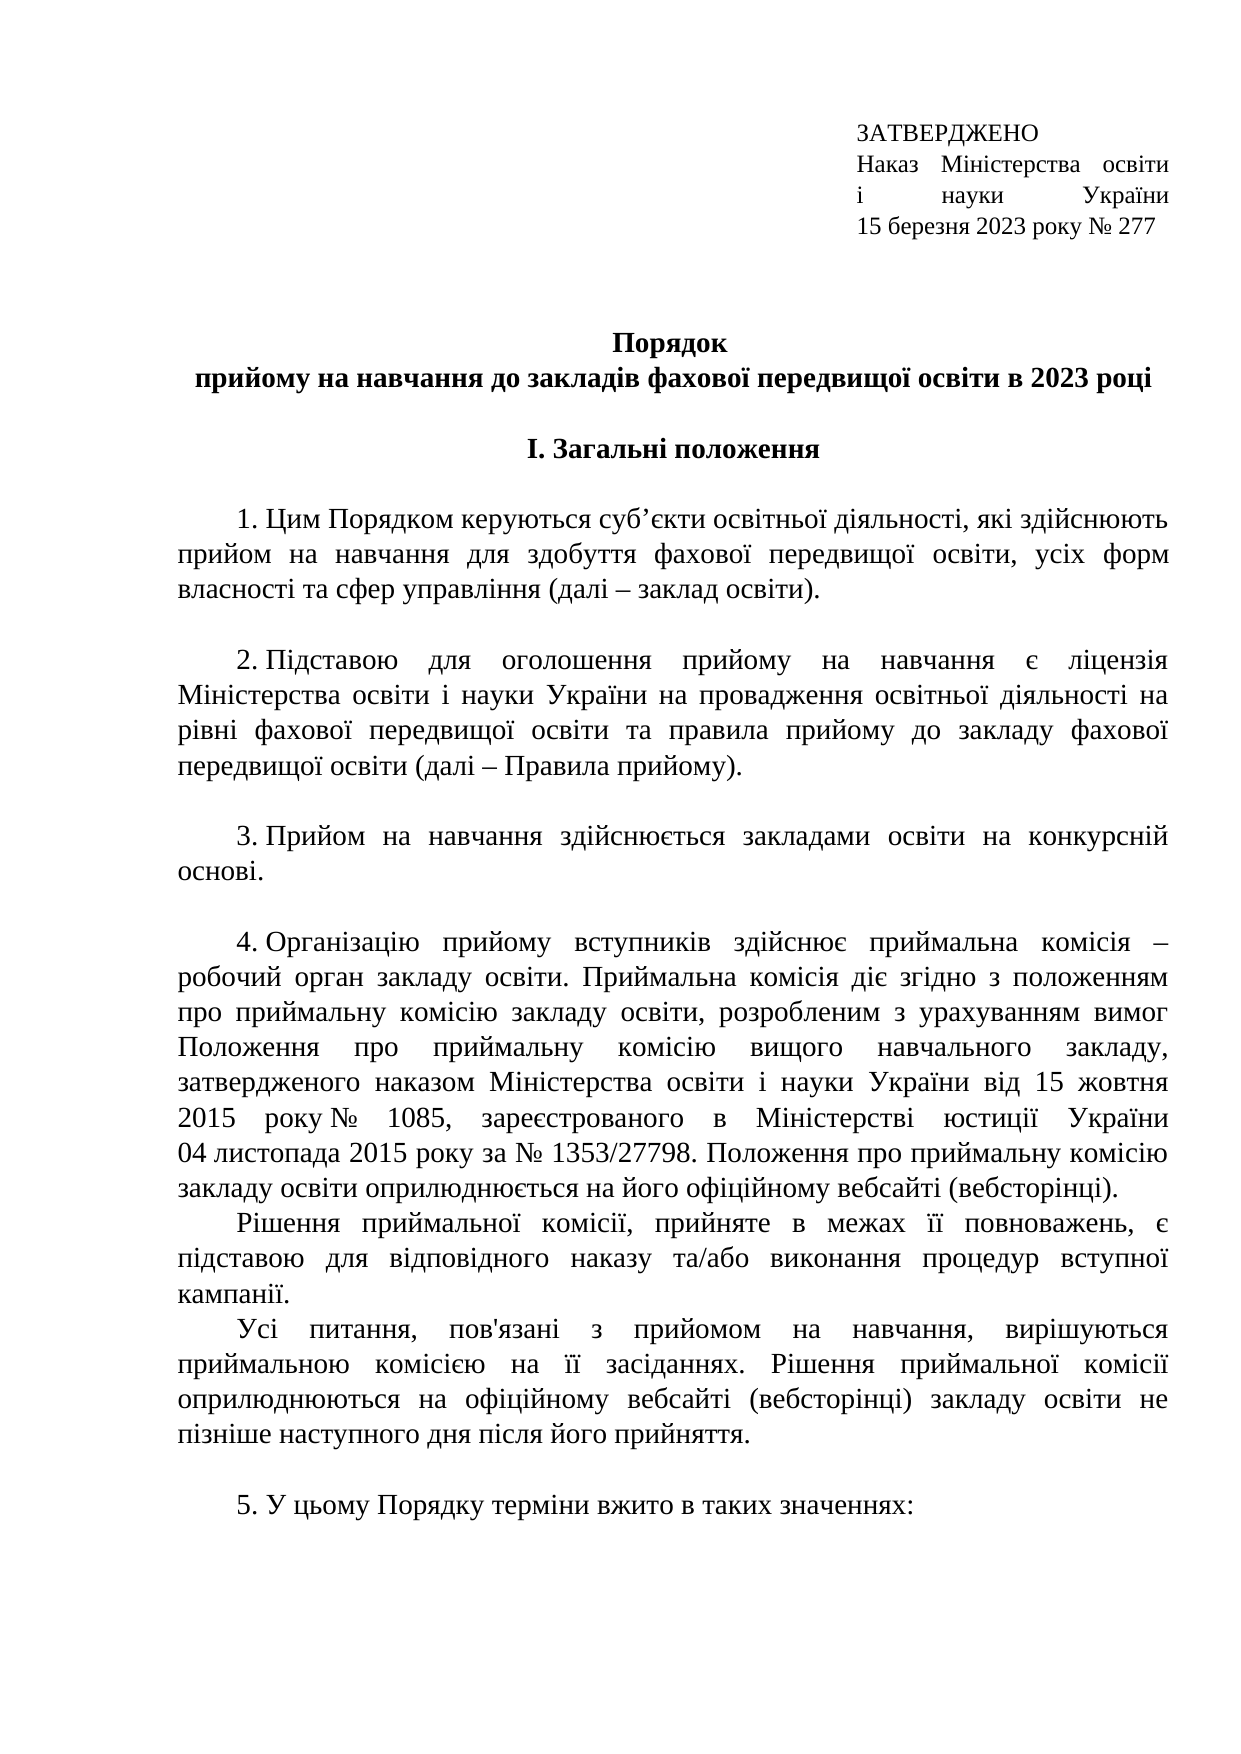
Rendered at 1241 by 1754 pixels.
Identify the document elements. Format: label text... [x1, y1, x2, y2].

text ЗАТВЕРДЖЕНО Наказ Міністерства освіти і науки України 15 березня 2023 року № 277 [856, 118, 1169, 240]
text 2. Підставою для оголошення прийому на навчання є ліцензія Міністерства освіти і науки України на провадження освітньої діяльності на рівні фахової передвищої освіти та правила прийому до закладу фахової передвищої освіти (далі – Правила прийому). [177, 642, 1169, 781]
text Рішення приймальної комісії, прийняте в межах її повноважень, є підставою для відповідного наказу та/або виконання процедур вступної кампанії. [177, 1205, 1169, 1309]
text I. Загальні положення [177, 431, 1169, 464]
text 3. Прийом на навчання здійснюється закладами освіти на конкурсній основі. [177, 818, 1169, 887]
text 5. У цьому Порядку терміни вжито в таких значеннях: [177, 1487, 1169, 1521]
text Усі питання, пов'язані з прийомом на навчання, вирішуються приймальною комісією на її засіданнях. Рішення приймальної комісії оприлюднюються на офіційному вебсайті (вебсторінці) закладу освіти не пізніше наступного дня після його прийняття. [177, 1311, 1169, 1450]
text 1. Цим Порядком керуються суб’єкти освітньої діяльності, які здійснюють прийом на навчання для здобуття фахової передвищої освіти, усіх форм власності та сфер управління (далі – заклад освіти). [177, 501, 1169, 605]
text Порядок прийому на навчання до закладів фахової передвищої освіти в 2023 році [177, 325, 1169, 394]
text 4. Організацію прийому вступників здійснює приймальна комісія – робочий орган закладу освіти. Приймальна комісія діє згідно з положенням про приймальну комісію закладу освіти, розробленим з урахуванням вимог Положення про приймальну комісію вищого навчального закладу, затвердженого наказом Міністерства освіти і науки України від 15 жовтня 2015 року № 1085, зареєстрованого в Міністерстві юстиції України 04 листопада 2015 року за № 1353/27798. Положення про приймальну комісію закладу освіти оприлюднюється на його офіційному вебсайті (вебсторінці). [177, 924, 1169, 1204]
